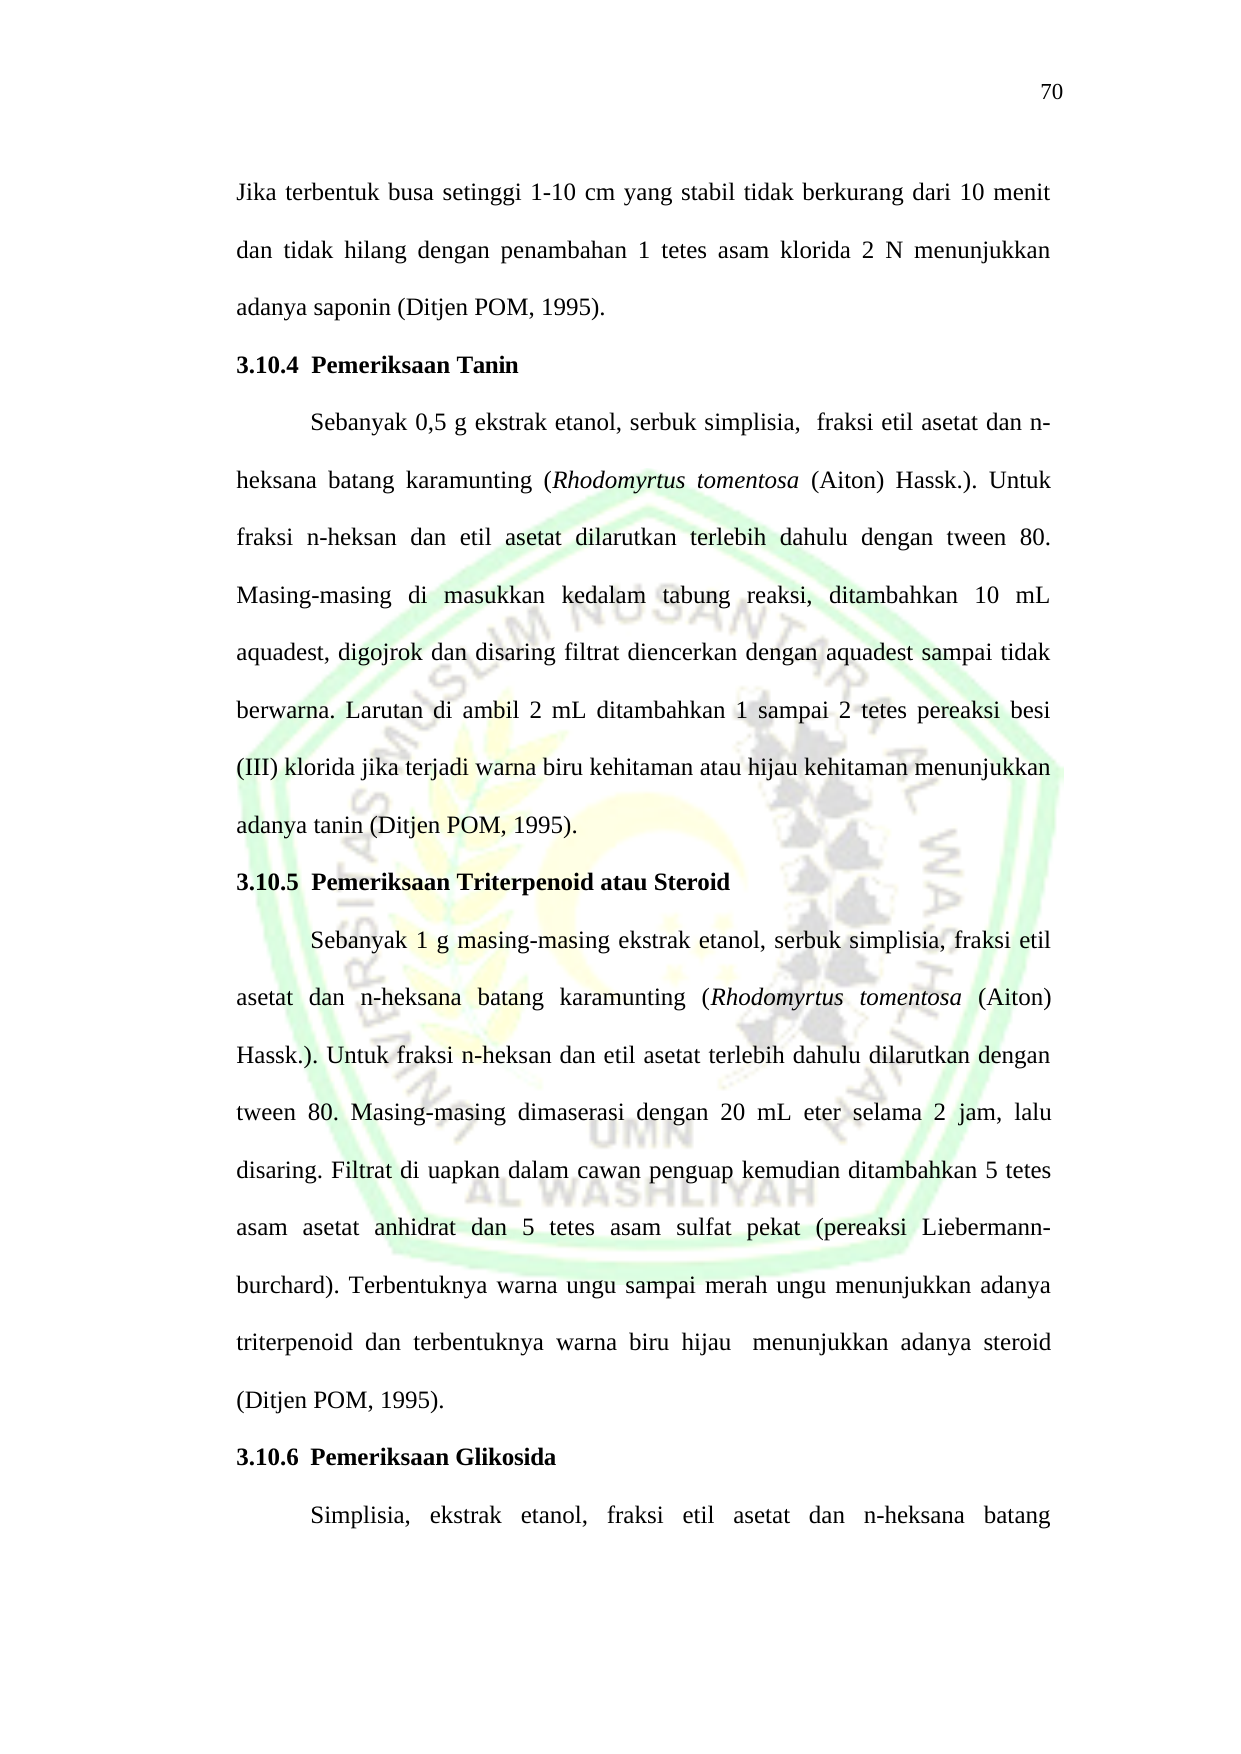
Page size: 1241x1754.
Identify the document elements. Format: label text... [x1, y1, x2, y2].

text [236, 177, 1051, 321]
text Sebanyak 1 g masing-masing ekstrak etanol, serbuk simplisia, fraksi etil asetat dan n-heksana batang karamunting (Rhodomyrtus tomentosa (Aiton) Hassk.). Untuk fraksi n-heksan dan etil asetat terlebih dahulu dilarutkan dengan tween 80. Masing-masing dimaserasi dengan 20 mL eter selama 2 jam, lalu disaring. Filtrat di uapkan dalam cawan penguap kemudian ditambahkan 5 tetes asam asetat anhidrat dan 5 tetes asam sulfat pekat (pereaksi Liebermann-burchard). Terbentuknya warna ungu sampai merah ungu menunjukkan adanya triterpenoid dan terbentuknya warna biru hijau menunjukkan adanya steroid (Ditjen POM, 1995). [236, 925, 1051, 1413]
list Pemeriksaan Tanin [236, 350, 1051, 378]
subtitle Pemeriksaan Triterpenoid atau Steroid [236, 867, 1063, 896]
text Sebanyak 0,5 g ekstrak etanol, serbuk simplisia, fraksi etil asetat dan n-heksana batang karamunting (Rhodomyrtus tomentosa (Aiton) Hassk.). Untuk fraksi n-heksan dan etil asetat dilarutkan terlebih dahulu dengan tween 80. Masing-masing di masukkan kedalam tabung reaksi, ditambahkan 10 mL aquadest, digojrok dan disaring filtrat diencerkan dengan aquadest sampai tidak berwarna. Larutan di ambil 2 mL ditambahkan 1 sampai 2 tetes pereaksi besi (III) klorida jika terjadi warna biru kehitaman atau hijau kehitaman menunjukkan adanya tanin (Ditjen POM, 1995). [236, 407, 1051, 838]
subtitle Pemeriksaan Glikosida [236, 1442, 1063, 1471]
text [236, 1500, 1051, 1528]
